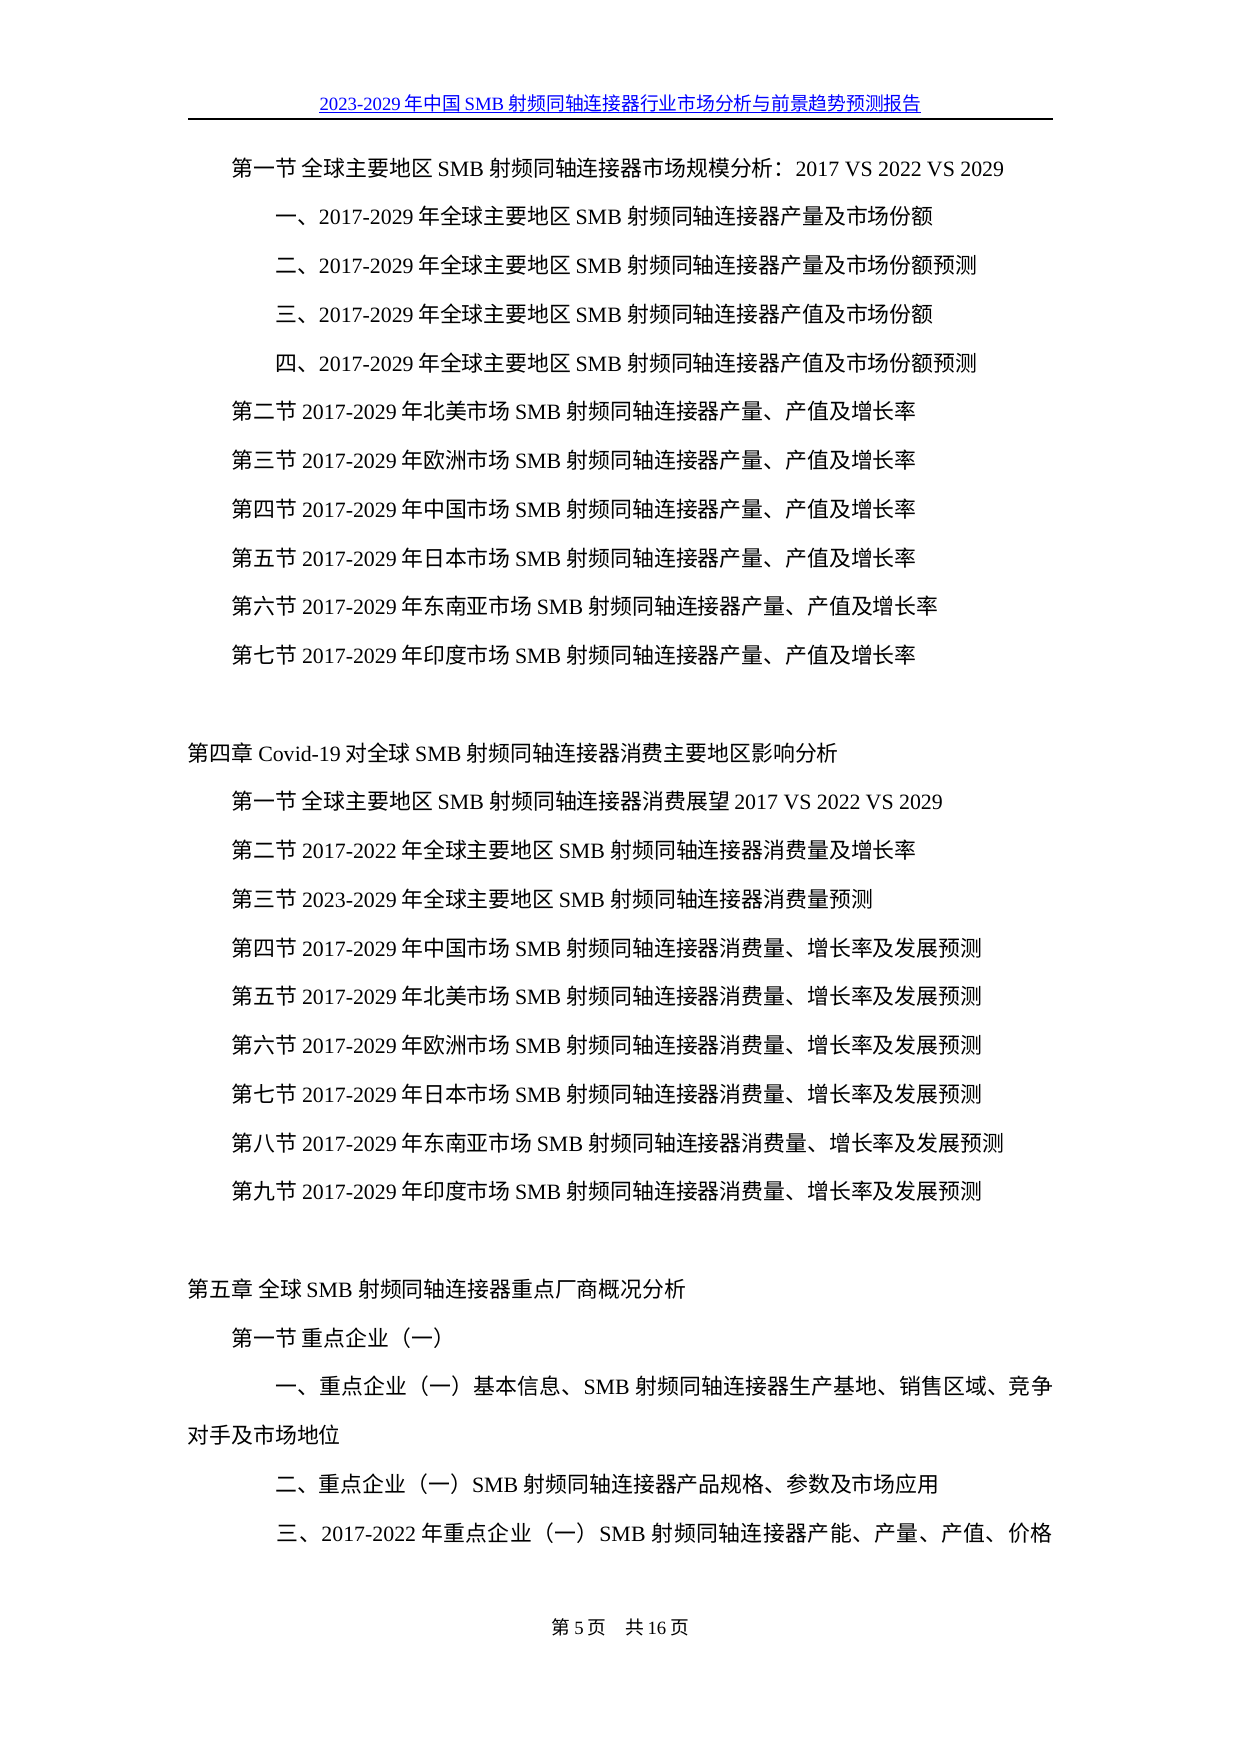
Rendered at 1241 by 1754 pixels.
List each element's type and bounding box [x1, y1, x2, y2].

text [187, 150, 1053, 1548]
